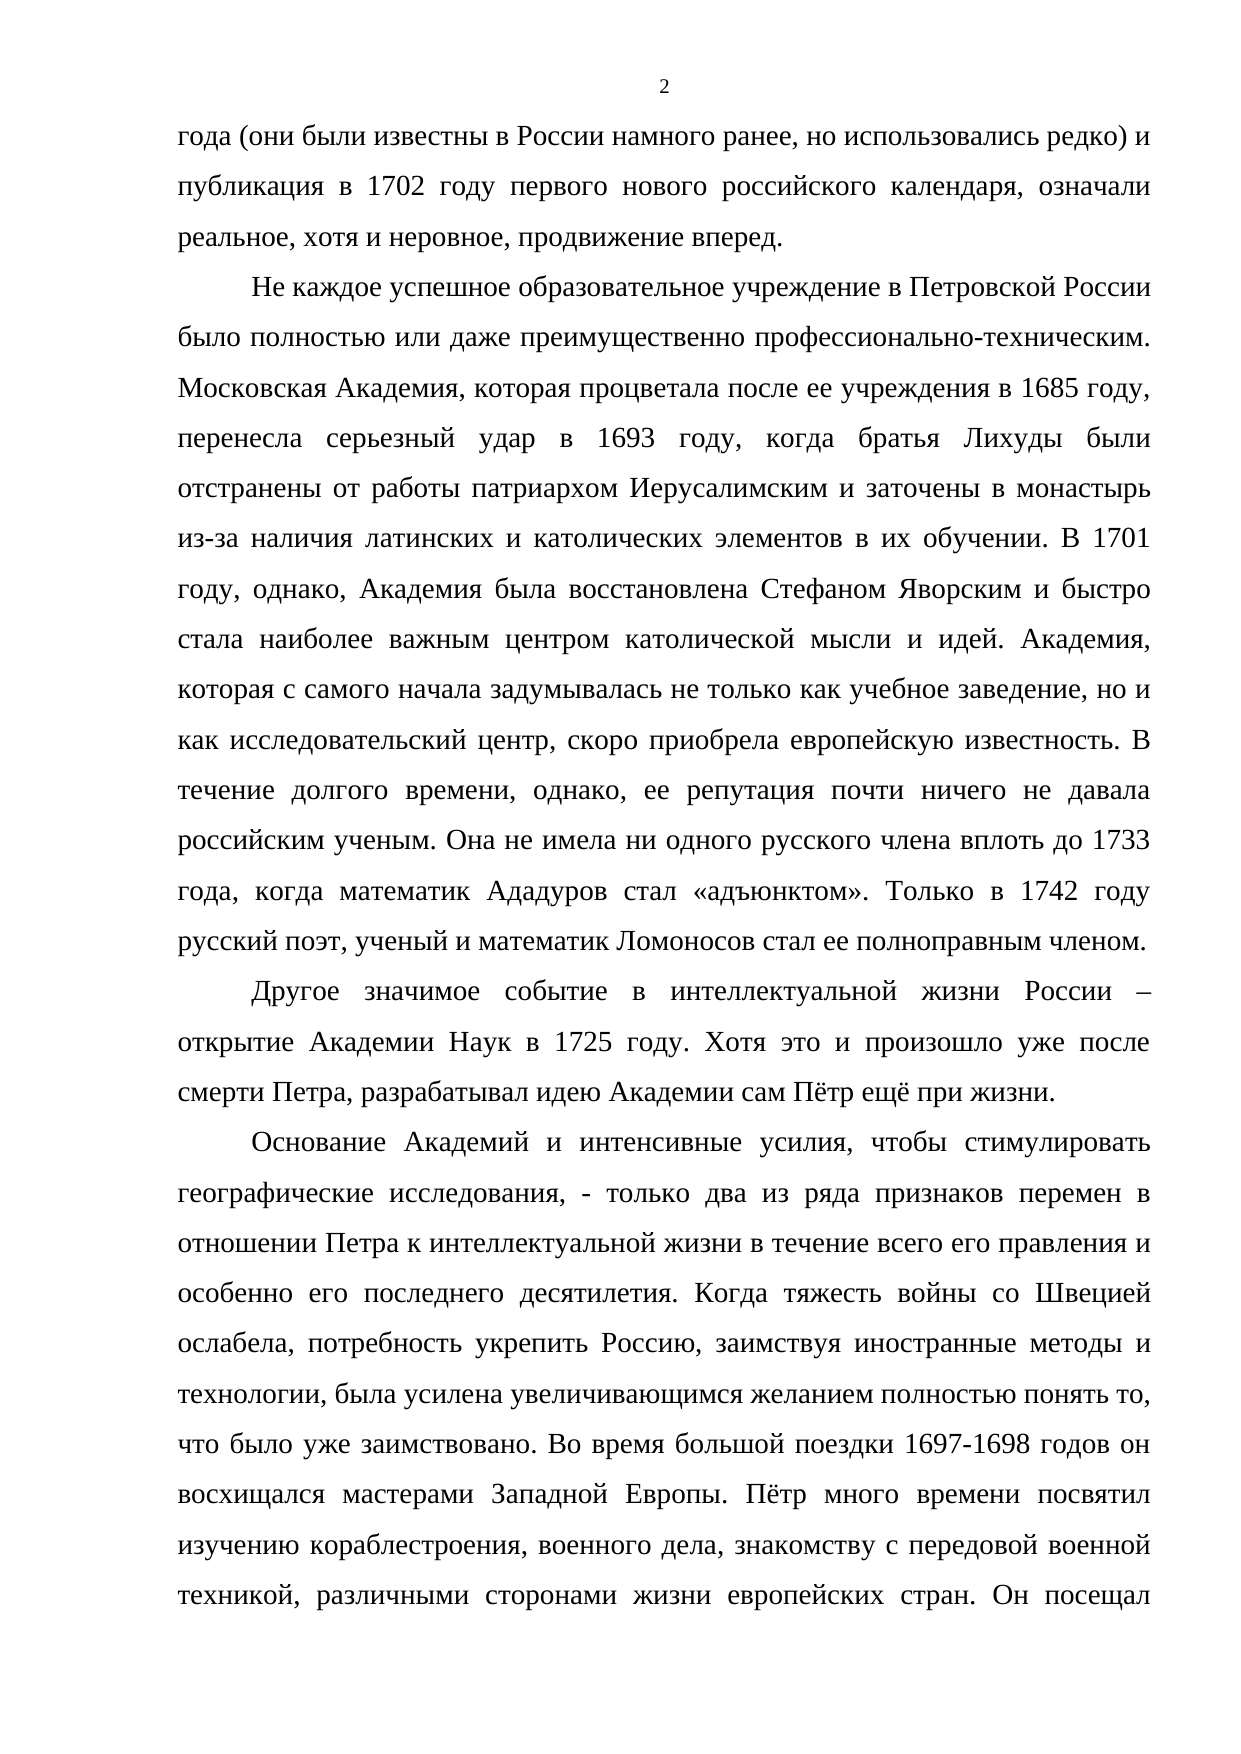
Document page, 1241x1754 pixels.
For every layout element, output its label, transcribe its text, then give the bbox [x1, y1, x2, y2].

text Другое значимое событие в интеллектуальной жизни России – открытие Академии Наук в 1725 году. Хотя это и произошло уже после смерти Петра, разрабатывал идею Академии сам Пётр ещё при жизни. [177, 973, 1152, 1108]
text Не каждое успешное образовательное учреждение в Петровской России было полностью или даже преимущественно профессионально-техническим. Московская Академия, которая процветала после ее учреждения в 1685 году, перенесла серьезный удар в 1693 году, когда братья Лихуды были отстранены от работы патриархом Иерусалимским и заточены в монастырь из-за наличия латинских и католических элементов в их обучении. В 1701 году, однако, Академия была восстановлена Стефаном Яворским и быстро стала наиболее важным центром католической мысли и идей. Академия, которая с самого начала задумывалась не только как учебное заведение, но и как исследовательский центр, скоро приобрела европейскую известность. В течение долгого времени, однако, ее репутация почти ничего не давала российским ученым. Она не имела ни одного русского члена вплоть до 1733 года, когда математик Ададуров стал «адъюнктом». Только в 1742 году русский поэт, ученый и математик Ломоносов стал ее полноправным членом. [177, 269, 1152, 957]
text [177, 1124, 1152, 1611]
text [177, 118, 1152, 252]
